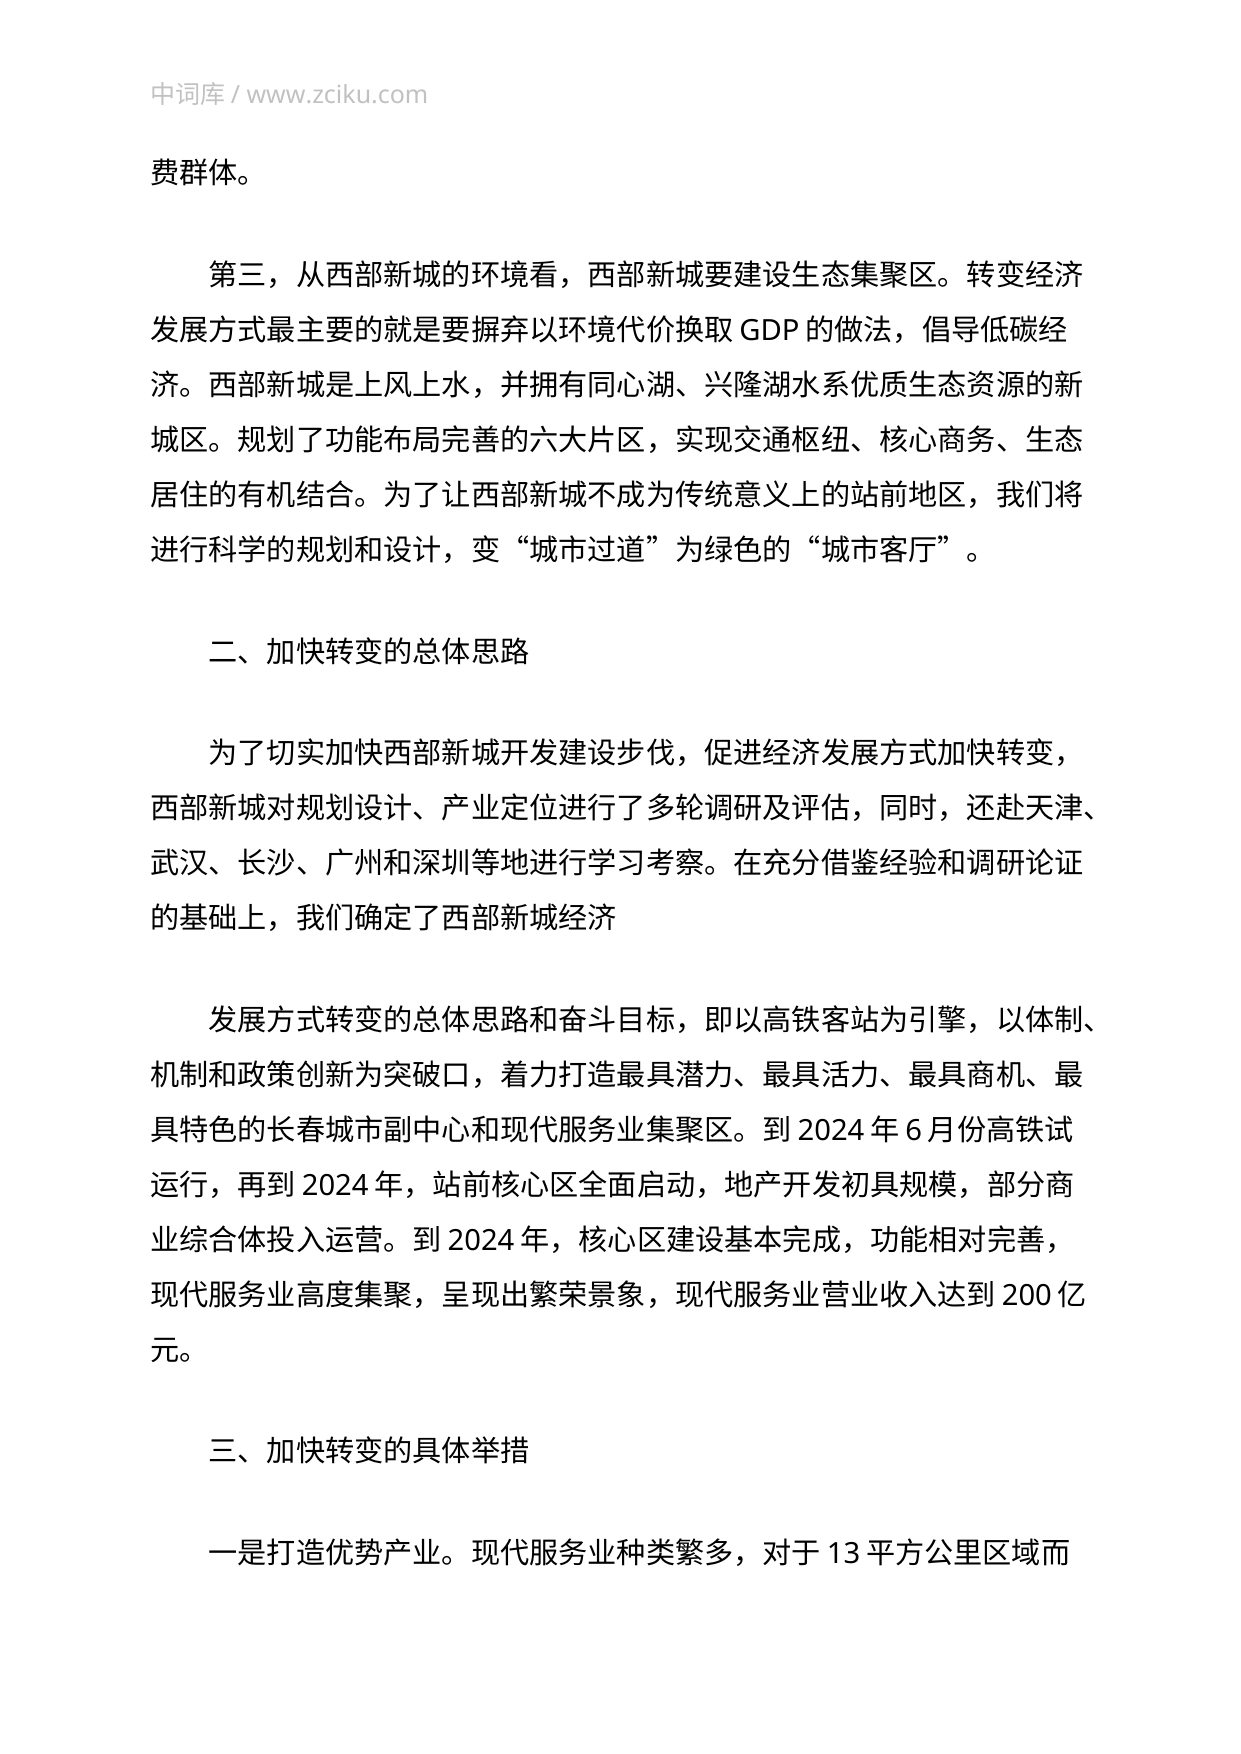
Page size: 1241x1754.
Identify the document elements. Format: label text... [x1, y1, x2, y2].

text 发展方式转变的总体思路和奋斗目标，即以高铁客站为引擎，以体制、机制和政策创新为突破口，着力打造最具潜力、最具活力、最具商机、最具特色的长春城市副中心和现代服务业集聚区。到2024年6月份高铁试运行，再到2024年，站前核心区全面启动，地产开发初具规模，部分商业综合体投入运营。到2024年，核心区建设基本完成，功能相对完善，现代服务业高度集聚，呈现出繁荣景象，现代服务业营业收入达到200亿元。 [150, 996, 1090, 1368]
text 三、加快转变的具体举措 [150, 1428, 1090, 1470]
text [150, 1530, 1090, 1572]
text 第三，从西部新城的环境看，西部新城要建设生态集聚区。转变经济发展方式最主要的就是要摒弃以环境代价换取GDP的做法，倡导低碳经济。西部新城是上风上水，并拥有同心湖、兴隆湖水系优质生态资源的新城区。规划了功能布局完善的六大片区，实现交通枢纽、核心商务、生态居住的有机结合。为了让西部新城不成为传统意义上的站前地区，我们将进行科学的规划和设计，变“城市过道”为绿色的“城市客厅”。 [150, 252, 1090, 569]
text 为了切实加快西部新城开发建设步伐，促进经济发展方式加快转变，西部新城对规划设计、产业定位进行了多轮调研及评估，同时，还赴天津、武汉、长沙、广州和深圳等地进行学习考察。在充分借鉴经验和调研论证的基础上，我们确定了西部新城经济 [150, 730, 1090, 937]
text 二、加快转变的总体思路 [150, 628, 1090, 670]
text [150, 150, 1090, 192]
